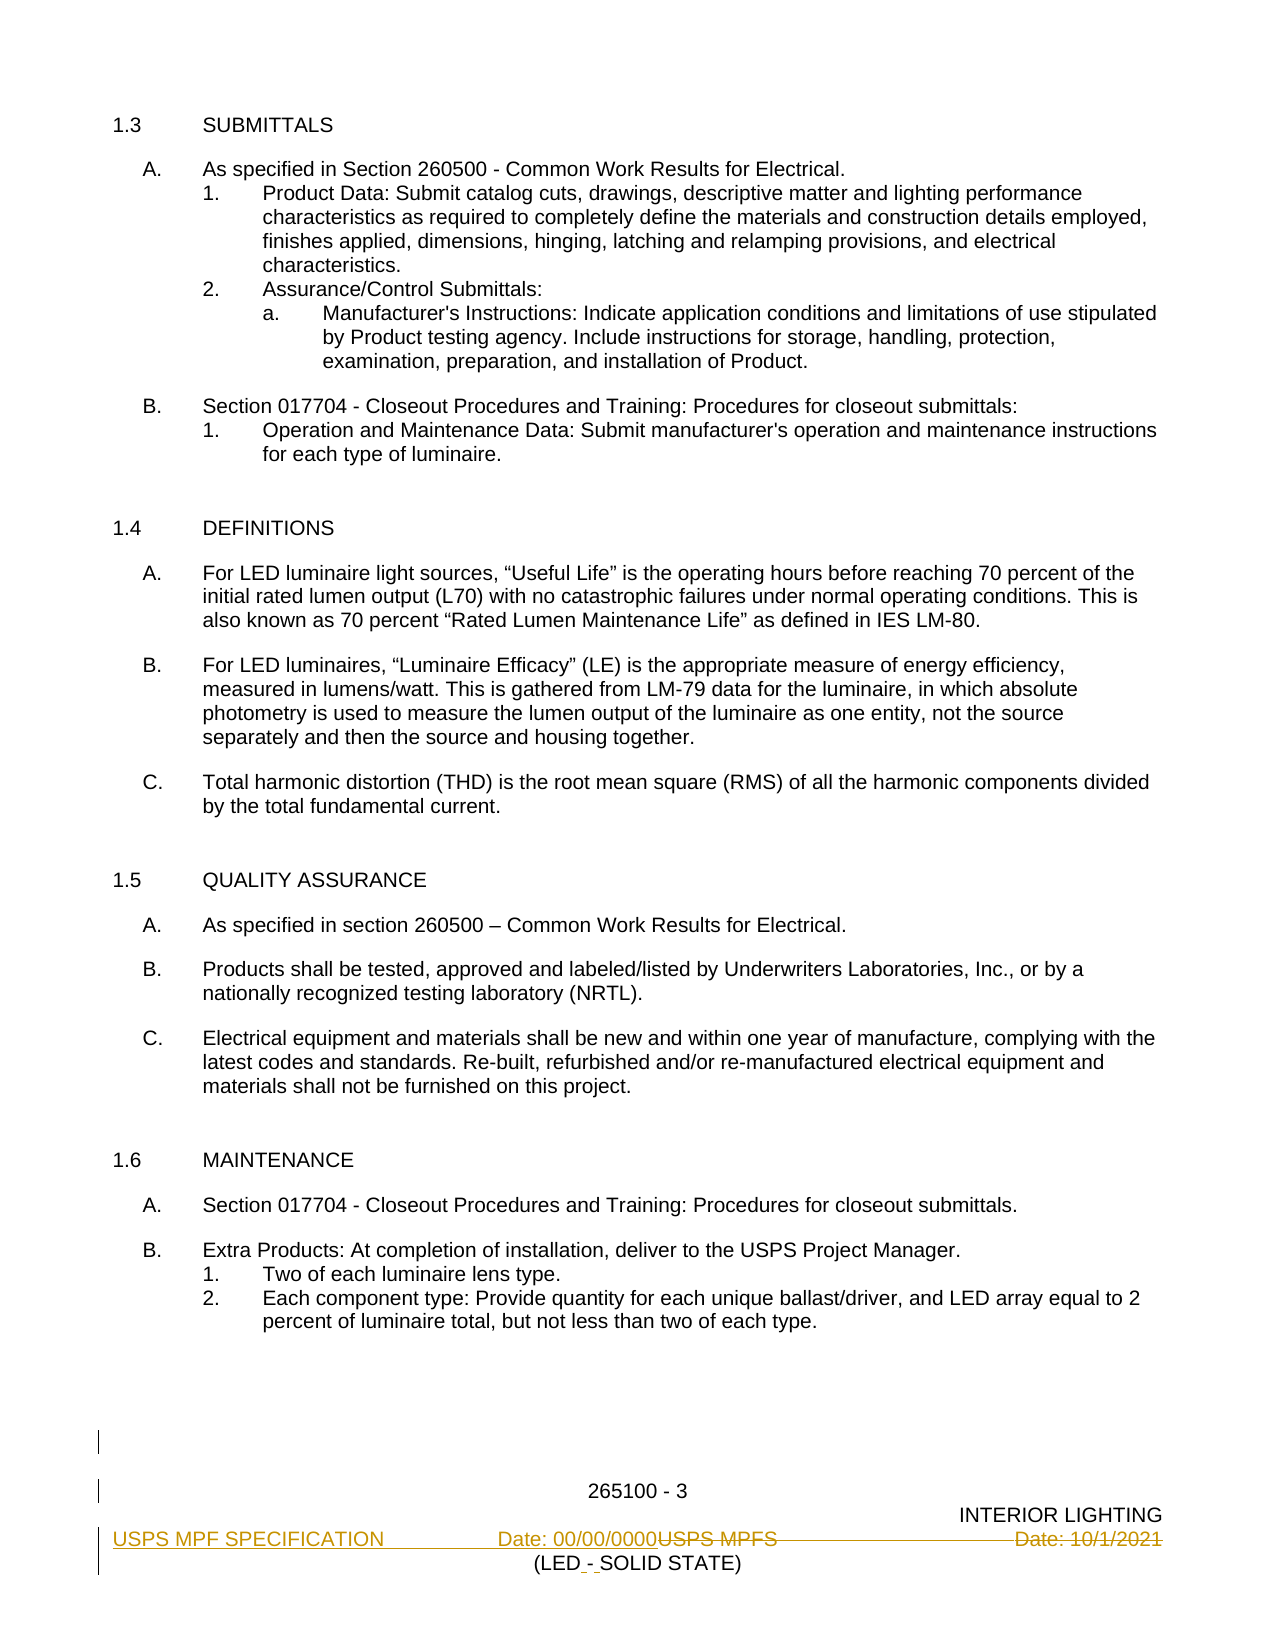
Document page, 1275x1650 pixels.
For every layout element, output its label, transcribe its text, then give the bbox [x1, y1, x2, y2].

text For LED luminaire light sources, “Useful Life” is the operating hours before reaching 70 percent of the initial rated lumen output (L70) with no catastrophic failures under normal operating conditions. This is also known as 70 percent “Rated Lumen Maintenance Life” as defined in IES LM-80. [142, 560, 1162, 632]
text Two of each luminaire lens type. [202, 1261, 1162, 1285]
text DEFINITIONS [112, 516, 1162, 539]
text For LED luminaires, “Luminaire Efficacy” (LE) is the appropriate measure of energy efficiency, measured in lumens/watt. This is gathered from LM-79 data for the luminaire, in which absolute photometry is used to measure the lumen output of the luminaire as one entity, not the source separately and then the source and housing together. [142, 653, 1162, 749]
text Section 017704 - Closeout Procedures and Training: Procedures for closeout submittals: [142, 394, 1162, 418]
text Section 017704 - Closeout Procedures and Training: Procedures for closeout submittals. [142, 1193, 1162, 1217]
text Extra Products: At completion of installation, deliver to the USPS Project Manager. [142, 1237, 1162, 1261]
text Manufacturer's Instructions: Indicate application conditions and limitations of use stipulated by Product testing agency. Include instructions for storage, handling, protection, examination, preparation, and installation of Product. [262, 301, 1162, 373]
text Assurance/Control Submittals: [202, 277, 1162, 301]
text Product Data: Submit catalog cuts, drawings, descriptive matter and lighting performance characteristics as required to completely define the materials and construction details employed, finishes applied, dimensions, hinging, latching and relamping provisions, and electrical characteristics. [202, 181, 1162, 277]
text As specified in section 260500 – Common Work Results for Electrical. [142, 912, 1162, 936]
text As specified in Section 260500 - Common Work Results for Electrical. [142, 157, 1162, 181]
text Each component type: Provide quantity for each unique ballast/driver, and LED array equal to 2 percent of luminaire total, but not less than two of each type. [202, 1285, 1162, 1333]
text Electrical equipment and materials shall be new and within one year of manufacture, complying with the latest codes and standards. Re-built, refurbished and/or re-manufactured electrical equipment and materials shall not be furnished on this project. [142, 1026, 1162, 1098]
text Products shall be tested, approved and labeled/listed by Underwriters Laboratories, Inc., or by a nationally recognized testing laboratory (NRTL). [142, 957, 1162, 1005]
text Total harmonic distortion (THD) is the root mean square (RMS) of all the harmonic components divided by the total fundamental current. [142, 770, 1162, 818]
text MAINTENANCE [112, 1148, 1162, 1172]
text Operation and Maintenance Data: Submit manufacturer's operation and maintenance instructions for each type of luminaire. [202, 418, 1162, 466]
text SUBMITTALS [112, 112, 1162, 136]
text QUALITY ASSURANCE [112, 868, 1162, 892]
